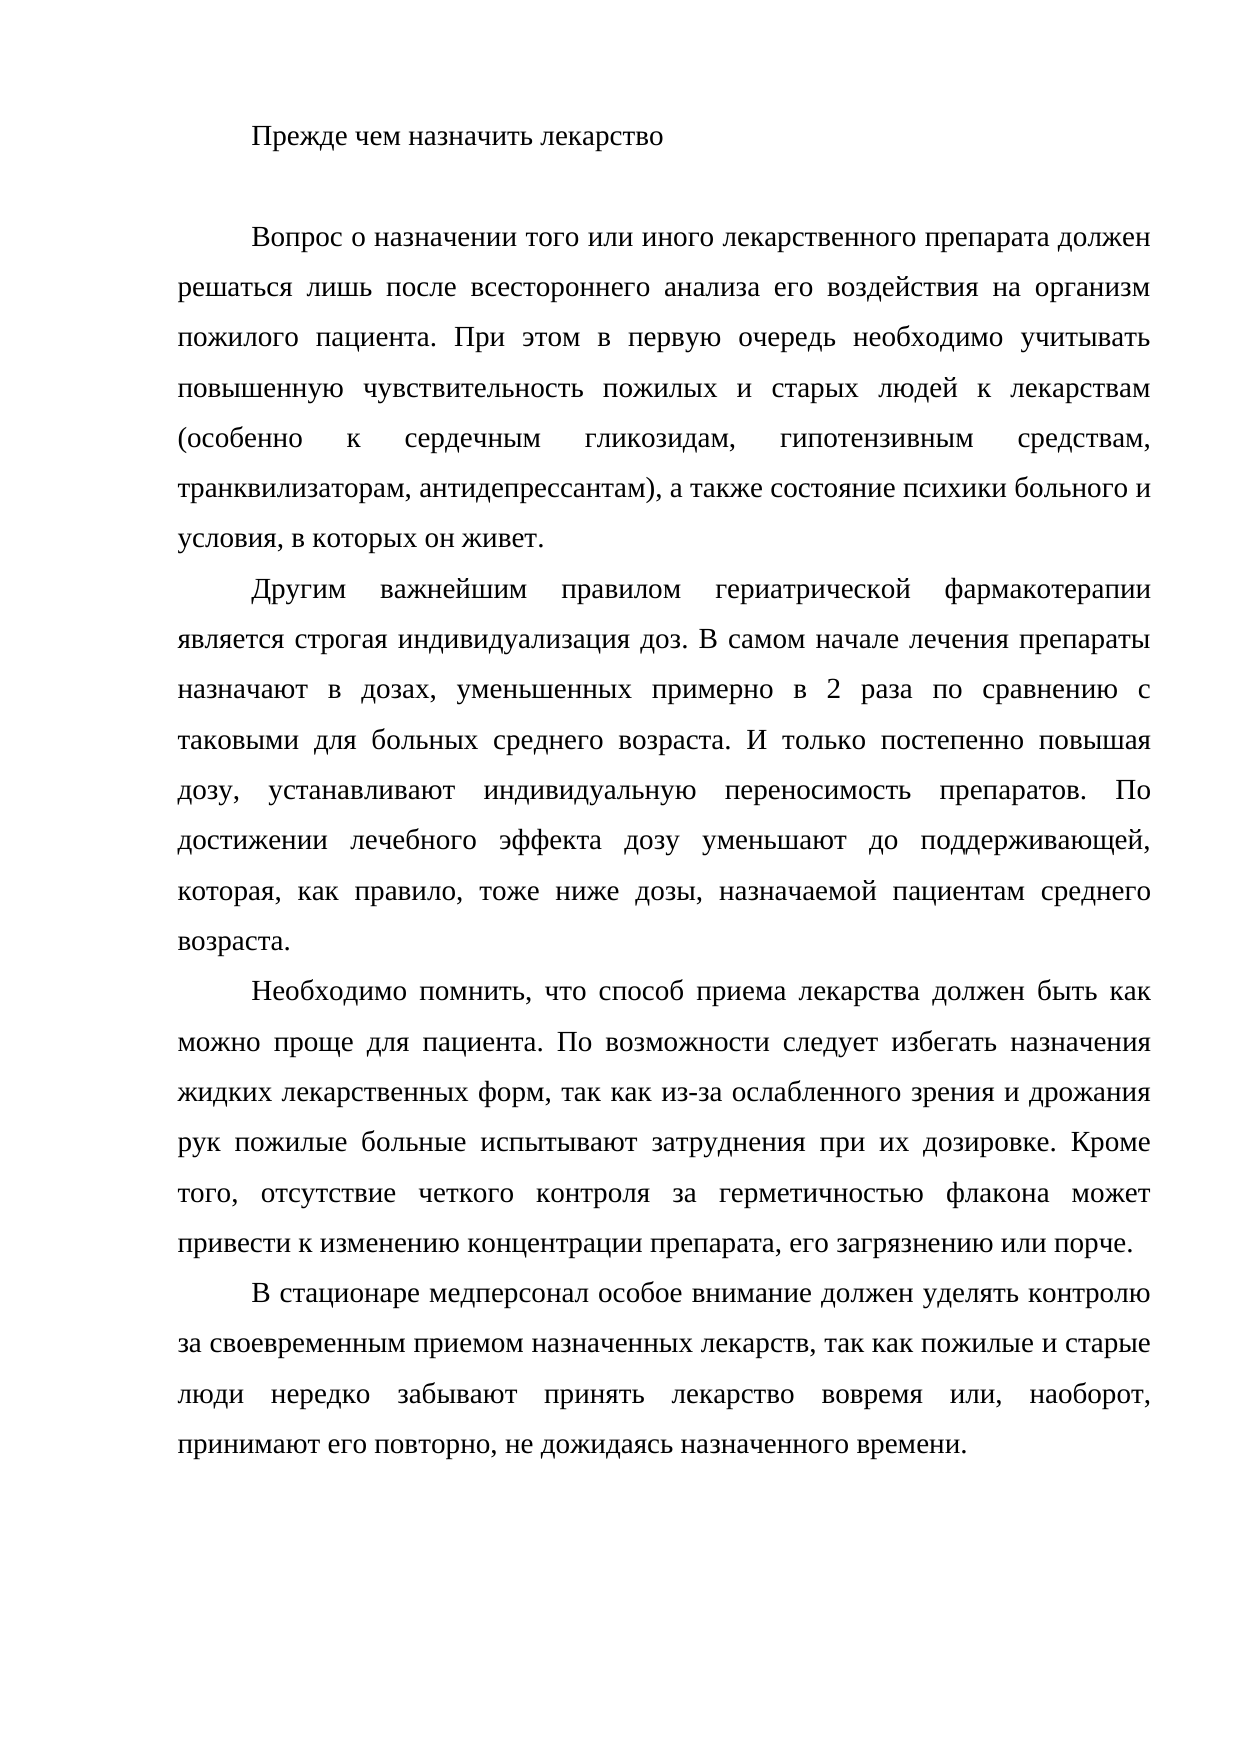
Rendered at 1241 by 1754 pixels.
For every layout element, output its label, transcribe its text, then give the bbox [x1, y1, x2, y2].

text Другим важнейшим правилом гериатрической фармакотерапии является строгая индивидуализация доз. В самом начале лечения препараты назначают в дозах, уменьшенных примерно в 2 раза по сравнению с таковыми для больных среднего возраста. И только постепенно повышая дозу, устанавливают индивидуальную переносимость препаратов. По достижении лечебного эффекта дозу уменьшают до поддерживающей, которая, как правило, тоже ниже дозы, назначаемой пациентам среднего возраста. [177, 571, 1152, 957]
text Вопрос о назначении того или иного лекарственного препарата должен решаться лишь после всестороннего анализа его воздействия на организм пожилого пациента. При этом в первую очередь необходимо учитывать повышенную чувствительность пожилых и старых людей к лекарствам (особенно к сердечным гликозидам, гипотензивным средствам, транквилизаторам, антидепрессантам), а также состояние психики больного и условия, в которых он живет. [177, 219, 1152, 554]
text Прежде чем назначить лекарство [177, 118, 1152, 152]
text Необходимо помнить, что способ приема лекарства должен быть как можно проще для пациента. По возможности следует избегать назначения жидких лекарственных форм, так как из-за ослабленного зрения и дрожания рук пожилые больные испытывают затруднения при их дозировке. Кроме того, отсутствие четкого контроля за герметичностью флакона может привести к изменению концентрации препарата, его загрязнению или порче. [177, 973, 1152, 1258]
text В стационаре медперсонал особое внимание должен уделять контролю за своевременным приемом назначенных лекарств, так как пожилые и старые люди нередко забывают принять лекарство вовремя или, наоборот, принимают его повторно, не дожидаясь назначенного времени. [177, 1275, 1152, 1460]
